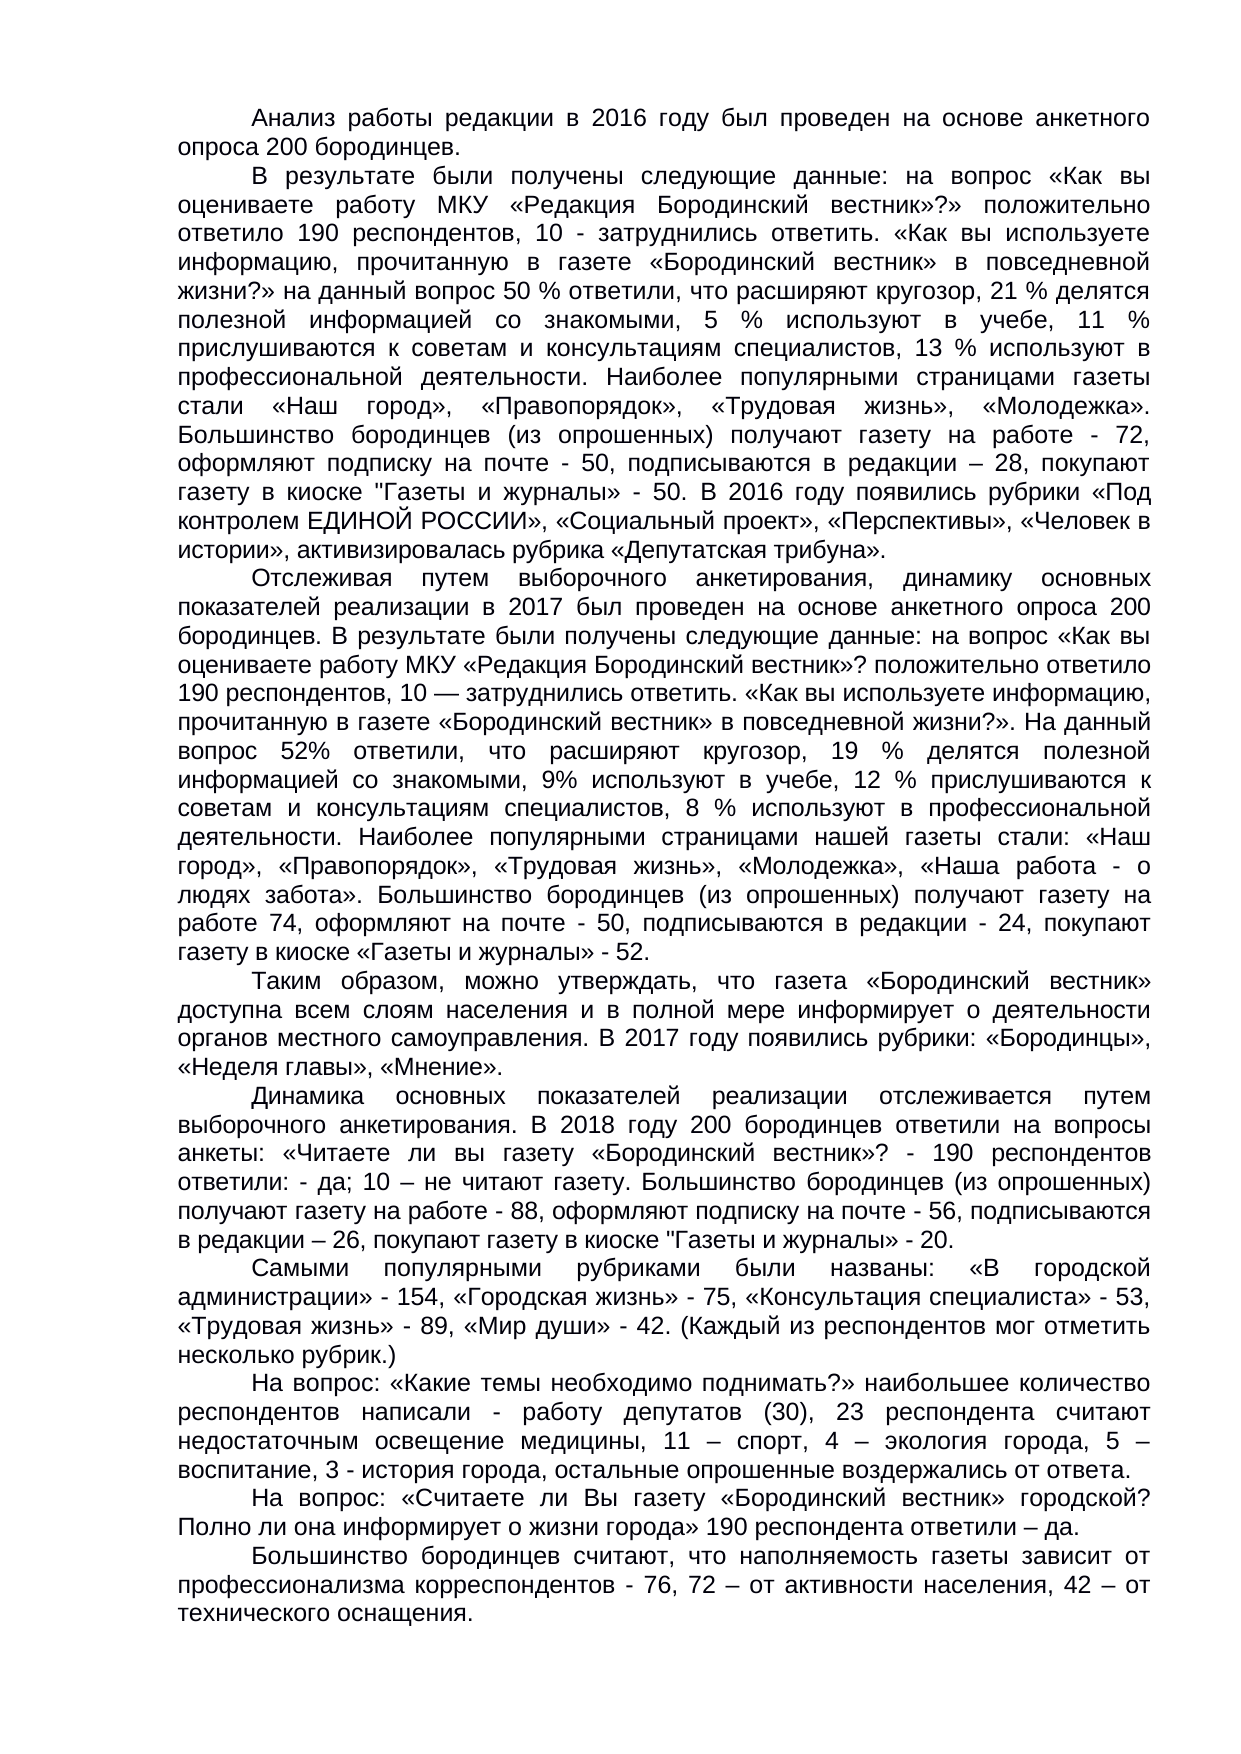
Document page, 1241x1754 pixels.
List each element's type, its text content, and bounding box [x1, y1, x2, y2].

list Отслеживая путем выборочного анкетирования, динамику основных показателей реализации в 2017 был проведен на основе анкетного опроса 200 бородинцев. В результате были получены следующие данные: на вопрос «Как вы оцениваете работу МКУ «Редакция Бородинский вестник»? положительно ответило 190 респондентов, 10 — затруднились ответить. «Как вы используете информацию, прочитанную в газете «Бородинский вестник» в повседневной жизни?». На данный вопрос 52% ответили, что расширяют кругозор, 19 % делятся полезной информацией со знакомыми, 9% используют в учебе, 12 % прислушиваются к советам и консультациям специалистов, 8 % используют в профессиональной деятельности. Наиболее популярными страницами нашей газеты стали: «Наш город», «Правопорядок», «Трудовая жизнь», «Молодежка», «Наша работа - о людях забота». Большинство бородинцев (из опрошенных) получают газету на работе 74, оформляют на почте - 50, подписываются в редакции - 24, покупают газету в киоске «Газеты и журналы» - 52. [177, 563, 1152, 966]
text Большинство бородинцев считают, что наполняемость газеты зависит от профессионализма корреспондентов - 76, 72 – от активности населения, 42 – от технического оснащения. [177, 1541, 1152, 1627]
list В результате были получены следующие данные: на вопрос «Как вы оцениваете работу МКУ «Редакция Бородинский вестник»?» положительно ответило 190 респондентов, 10 - затруднились ответить. «Как вы используете информацию, прочитанную в газете «Бородинский вестник» в повседневной жизни?» на данный вопрос 50 % ответили, что расширяют кругозор, 21 % делятся полезной информацией со знакомыми, 5 % используют в учебе, 11 % прислушиваются к советам и консультациям специалистов, 13 % используют в профессиональной деятельности. Наиболее популярными страницами газеты стали «Наш город», «Правопорядок», «Трудовая жизнь», «Молодежка». Большинство бородинцев (из опрошенных) получают газету на работе - 72, оформляют подписку на почте - 50, подписываются в редакции – 28, покупают газету в киоске "Газеты и журналы» - 50. В 2016 году появились рубрики «Под контролем ЕДИНОЙ РОССИИ», «Социальный проект», «Перспективы», «Человек в истории», активизировалась рубрика «Депутатская трибуна». [177, 161, 1152, 563]
text Самыми популярными рубриками были названы: «В городской администрации» - 154, «Городская жизнь» - 75, «Консультация специалиста» - 53, «Трудовая жизнь» - 89, «Мир души» - 42. (Каждый из респондентов мог отметить несколько рубрик.) [177, 1253, 1152, 1368]
text На вопрос: «Считаете ли Вы газету «Бородинский вестник» городской? Полно ли она информирует о жизни города» 190 респондента ответили – да. [177, 1483, 1152, 1541]
list Таким образом, можно утверждать, что газета «Бородинский вестник» доступна всем слоям населения и в полной мере информирует о деятельности органов местного самоуправления. В 2017 году появились рубрики: «Бородинцы», «Неделя главы», «Мнение». [177, 966, 1152, 1081]
list Динамика основных показателей реализации отслеживается путем выборочного анкетирования. В 2018 году 200 бородинцев ответили на вопросы анкеты: «Читаете ли вы газету «Бородинский вестник»? - 190 респондентов ответили: - да; 10 – не читают газету. Большинство бородинцев (из опрошенных) получают газету на работе - 88, оформляют подписку на почте - 56, подписываются в редакции – 26, покупают газету в киоске "Газеты и журналы» - 20. [177, 1081, 1152, 1253]
list Анализ работы редакции в 2016 году был проведен на основе анкетного опроса 200 бородинцев. [177, 103, 1152, 161]
text На вопрос: «Какие темы необходимо поднимать?» наибольшее количество респондентов написали - работу депутатов (30), 23 респондента считают недостаточным освещение медицины, 11 – спорт, 4 – экология города, 5 –воспитание, 3 - история города, остальные опрошенные воздержались от ответа. [177, 1368, 1152, 1483]
